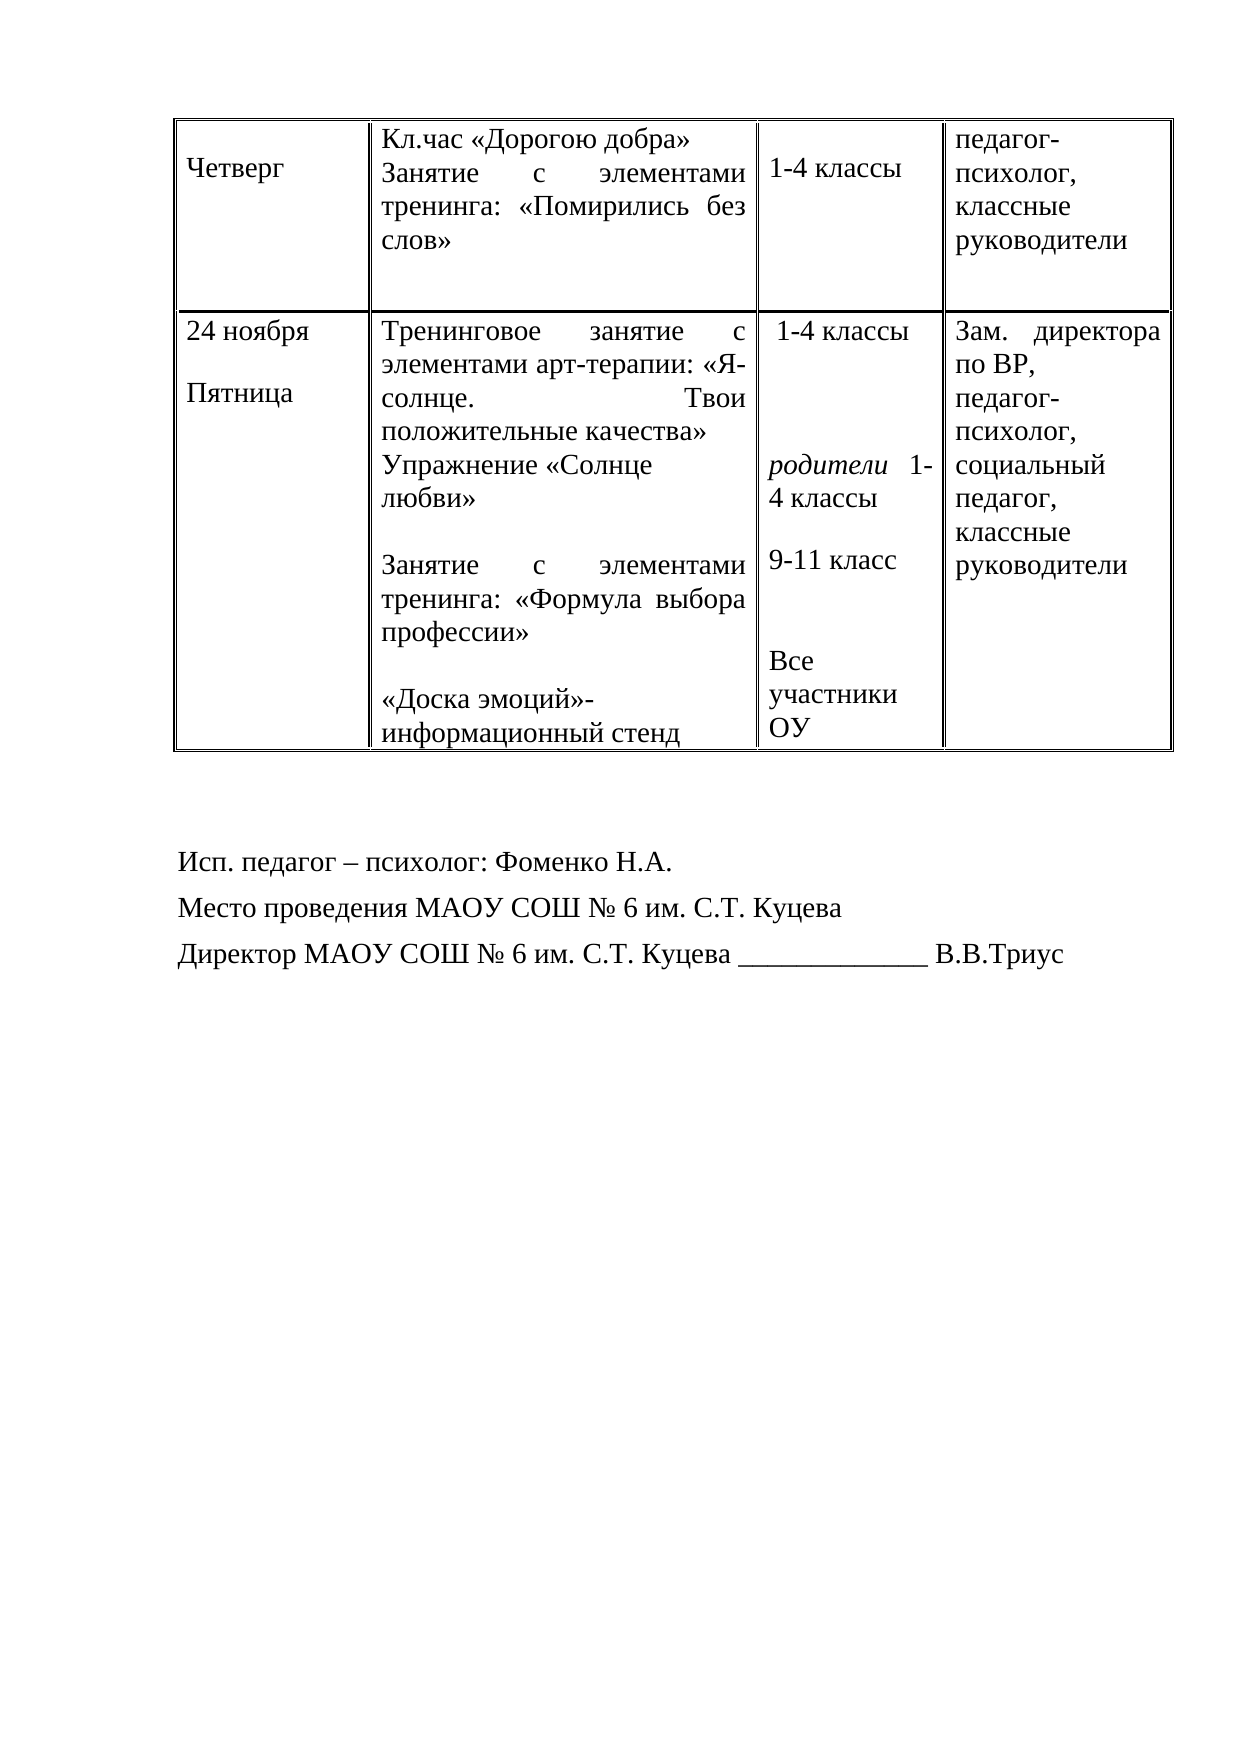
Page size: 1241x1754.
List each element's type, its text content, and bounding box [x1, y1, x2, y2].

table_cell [944, 121, 1170, 309]
table_cell Зам. директора по ВР, педагог-психолог, социальный педагог, классные руководители [944, 310, 1172, 749]
text Место проведения МАОУ СОШ № 6 им. С.Т. Куцева [177, 890, 1152, 924]
table_cell 1-4 классы родители 1-4 классы 9-11 класс Все участники ОУ [757, 310, 944, 749]
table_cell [370, 121, 757, 309]
text Директор МАОУ СОШ № 6 им. С.Т. Куцева _____________ В.В.Триус [177, 936, 1152, 970]
table_cell 23 ноября Четверг [177, 121, 370, 309]
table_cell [757, 119, 944, 309]
table_cell 24 ноября Пятница [175, 310, 370, 749]
table_cell Тренинговое занятие с элементами арт-терапии: «Я- солнце. Твои положительные качества» Упражнение «Солнце любви» Занятие с элементами тренинга: «Формула выбора профессии» «Доска эмоций»-информационный стенд [370, 312, 757, 749]
text Исп. педагог – психолог: Фоменко Н.А. [177, 844, 1152, 878]
